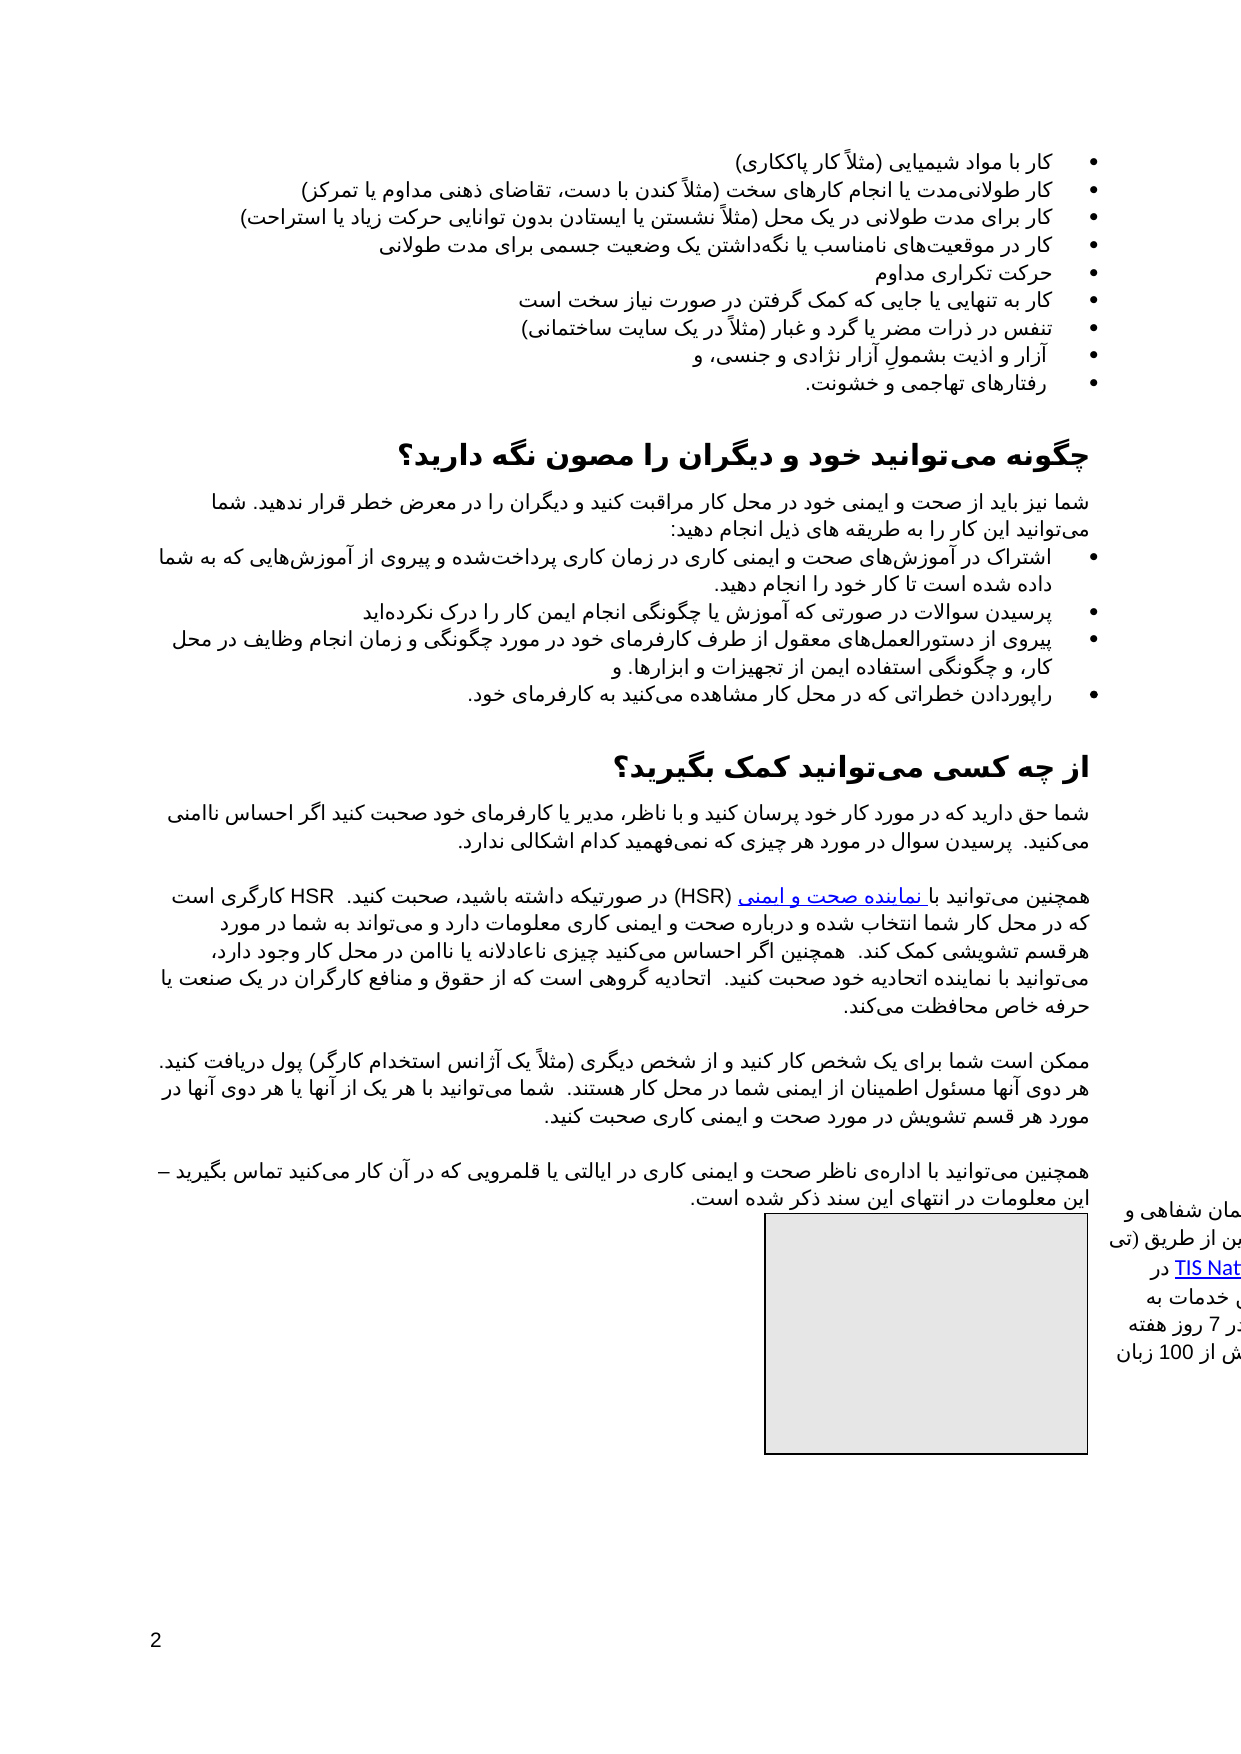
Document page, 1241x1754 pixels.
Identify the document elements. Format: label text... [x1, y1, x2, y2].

list حرکت تکراری مداوم [150, 260, 1090, 284]
list پرسیدن سوالات در صورتی که آموزش یا چگونگی انجام ایمن کار را درک نکرده‌اید [150, 599, 1090, 624]
list اشتراک در آموزش‌های صحت و ایمنی کاری در زمان کاری پرداخت‌شده و پیروی از آموزش‌هایی که به شما داده شده است تا کار خود را انجام دهید. [150, 544, 1090, 596]
list کار با مواد شیمیایی (مثلاً کار پاککاری) [150, 150, 1090, 174]
list کار برای مدت طولانی در یک محل (مثلاً نشستن یا ایستادن بدون توانایی حرکت زیاد یا استراحت) [150, 205, 1090, 229]
text ممکن است شما برای یک شخص کار کنید و از شخص دیگری (مثلاً یک آژانس استخدام کارگر) پول دریافت کنید. هر دوی آنها مسئول اطمینان از ایمنی شما در محل کار هستند. شما می‌توانید با هر یک از آنها یا هر دوی آنها در مورد هر قسم تشویش در مورد صحت و ایمنی کاری صحبت کنید. [150, 1049, 1090, 1128]
list راپوردادن خطراتی که در محل کار مشاهده می‌کنید به کارفرمای خود. [150, 682, 1090, 706]
list پیروی از دستورالعمل‌های معقول از طرف کارفرمای خود در مورد چگونگی و زمان انجام وظایف در محل کار، و چگونگی استفاده ایمن از تجهیزات و ابزارها. و [150, 627, 1090, 679]
list کار در موقعیت‌های نامناسب یا نگه‌داشتن یک وضعیت جسمی برای مدت طولانی [150, 233, 1090, 257]
text شما حق دارید که در مورد کار خود پرسان کنید و با ناظر، مدیر یا کارفرمای خود صحبت کنید اگر احساس ناامنی می‌کنید. پرسیدن سوال در مورد هر چیزی که نمی‌فهمید کدام اشکالی ندارد. [150, 801, 1090, 853]
list کار به تنهایی یا جایی که کمک گرفتن در صورت نیاز سخت است [150, 288, 1090, 312]
subtitle چگونه می‌توانید خود و دیگران را مصون نگه دارید؟ [150, 438, 1090, 472]
list تنفس در ذرات مضر یا گرد و غبار (مثلاً در یک سایت ساختمانی) [150, 316, 1090, 340]
text شما نیز باید از صحت و ایمنی خود در محل کار مراقبت کنید و دیگران را در معرض خطر قرار ندهید. شما می‌توانید این کار را به طریقه های ذیل انجام دهید: [150, 489, 1090, 541]
list آزار و اذیت بشمولِ آزار نژادی و جنسی، و [150, 343, 1090, 367]
text همچنین می‌توانید با اداره‌ی ناظر صحت و ایمنی کاری در ایالتی یا قلمرویی که در آن کار می‌کنید تماس بگیرید – این معلومات در انتهای این سند ذکر شده است. [150, 1159, 1090, 1457]
list کار طولانی‌مدت یا انجام کارهای سخت (مثلاً کندن با دست، تقاضای ذهنی مداوم یا تمرکز) [150, 178, 1090, 202]
list رفتارهای تهاجمی و خشونت. [150, 371, 1090, 395]
text همچنین می‌توانید با نماینده صحت و ایمنی (HSR) در صورتیکه داشته باشید، صحبت کنید. HSR کارگری است که در محل کار شما انتخاب شده و درباره صحت و ایمنی کاری معلومات دارد و می‌تواند به شما در مورد هرقسم تشویشی کمک کند. همچنین اگر احساس می‌کنید چیزی ناعادلانه یا ناامن در محل کار وجود دارد، می‌توانید با نماینده اتحادیه خود صحبت کنید. اتحادیه گروهی است که از حقوق و منافع کارگران در یک صنعت یا حرفه خاص محافظت می‌کند. [150, 884, 1090, 1018]
subtitle از چه کسی می‌توانید کمک بگیرید؟ [150, 750, 1090, 783]
